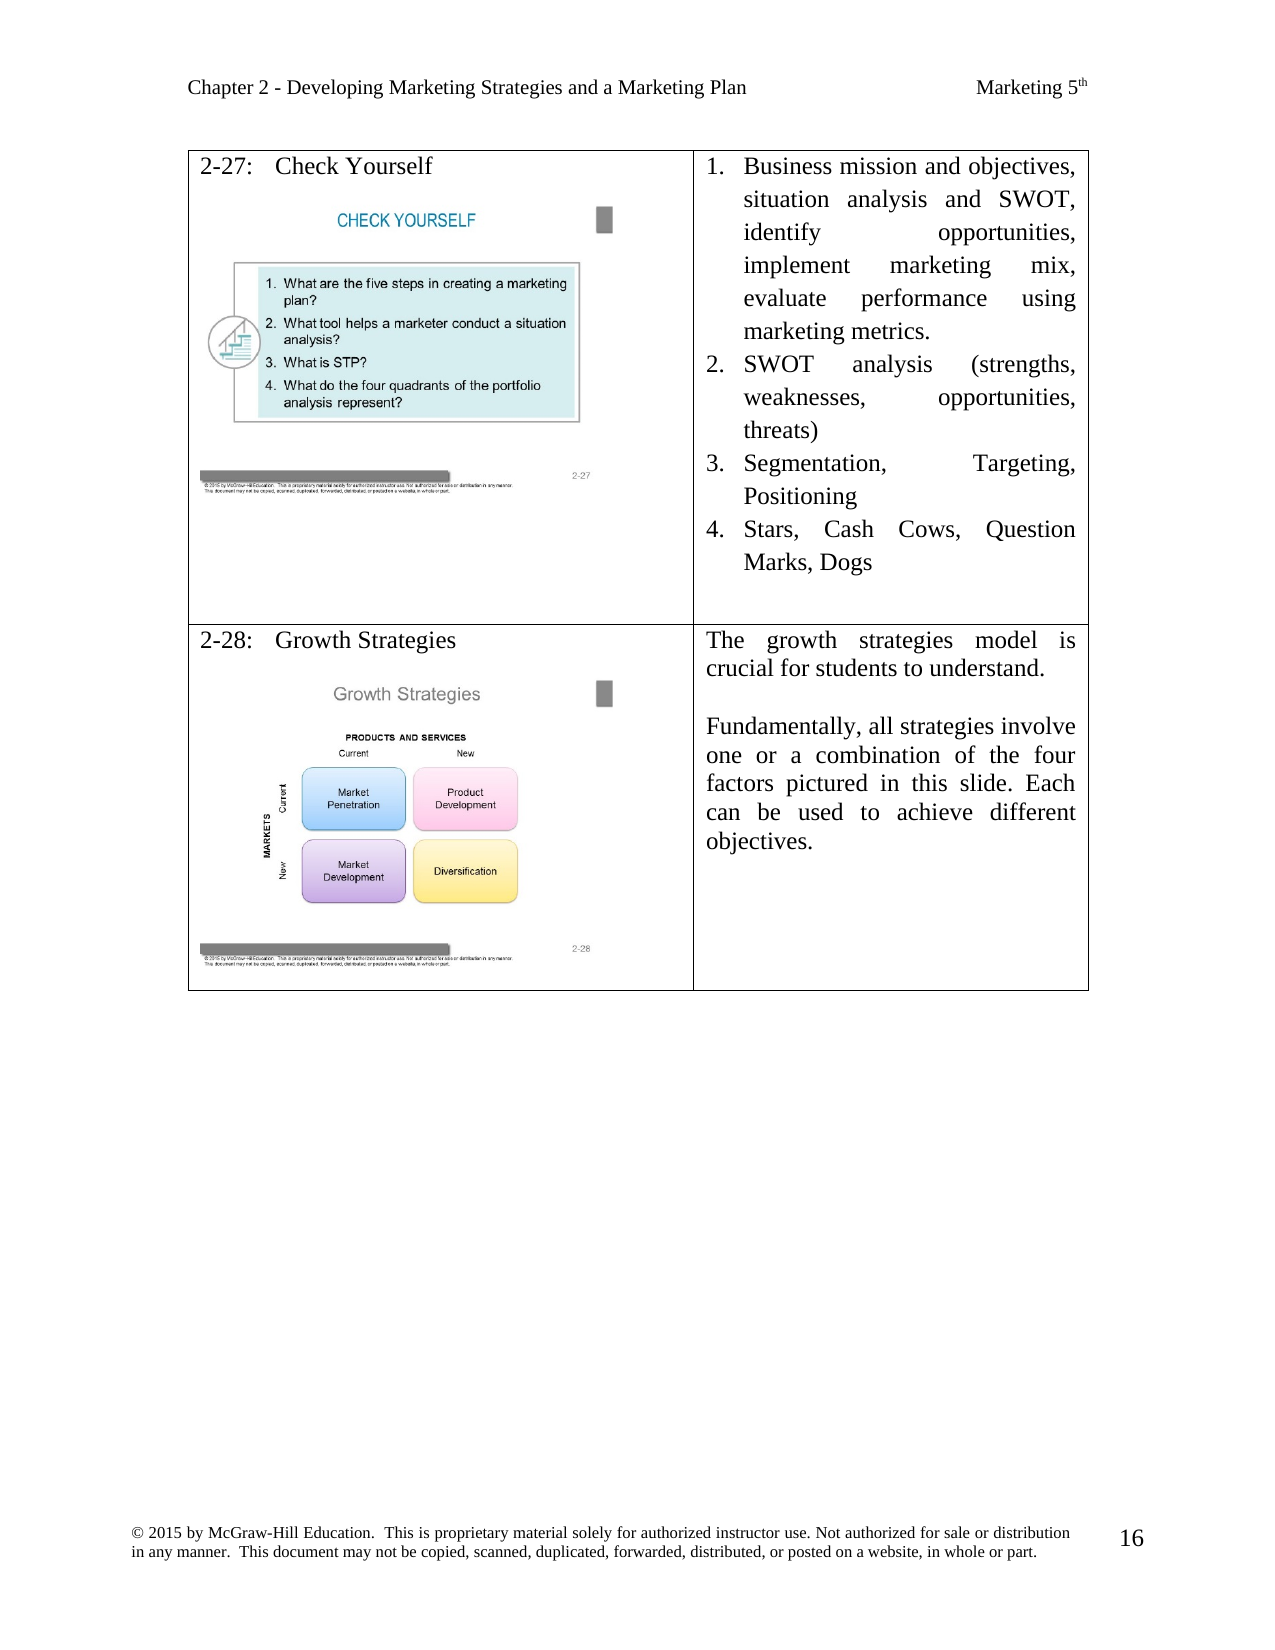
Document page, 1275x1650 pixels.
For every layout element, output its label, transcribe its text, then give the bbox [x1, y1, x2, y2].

table_cell Business mission and objectives, situation analysis and SWOT, identify opportunities, implement marketing mix, evaluate performance using marketing metrics. SWOT analysis (strengths, weaknesses, opportunities, threats) Segmentation, Targeting, Positioning Stars, Cash Cows, Question Marks, Dogs [694, 151, 1088, 624]
picture [200, 184, 613, 494]
table_cell Check Yourself [189, 151, 693, 624]
picture [200, 657, 613, 967]
table_cell The growth strategies model is crucial for students to understand. Fundamentally, all strategies involve one or a combination of the four factors pictured in this slide. Each can be used to achieve different objectives. [694, 625, 1088, 989]
table_cell Growth Strategies [189, 625, 693, 989]
